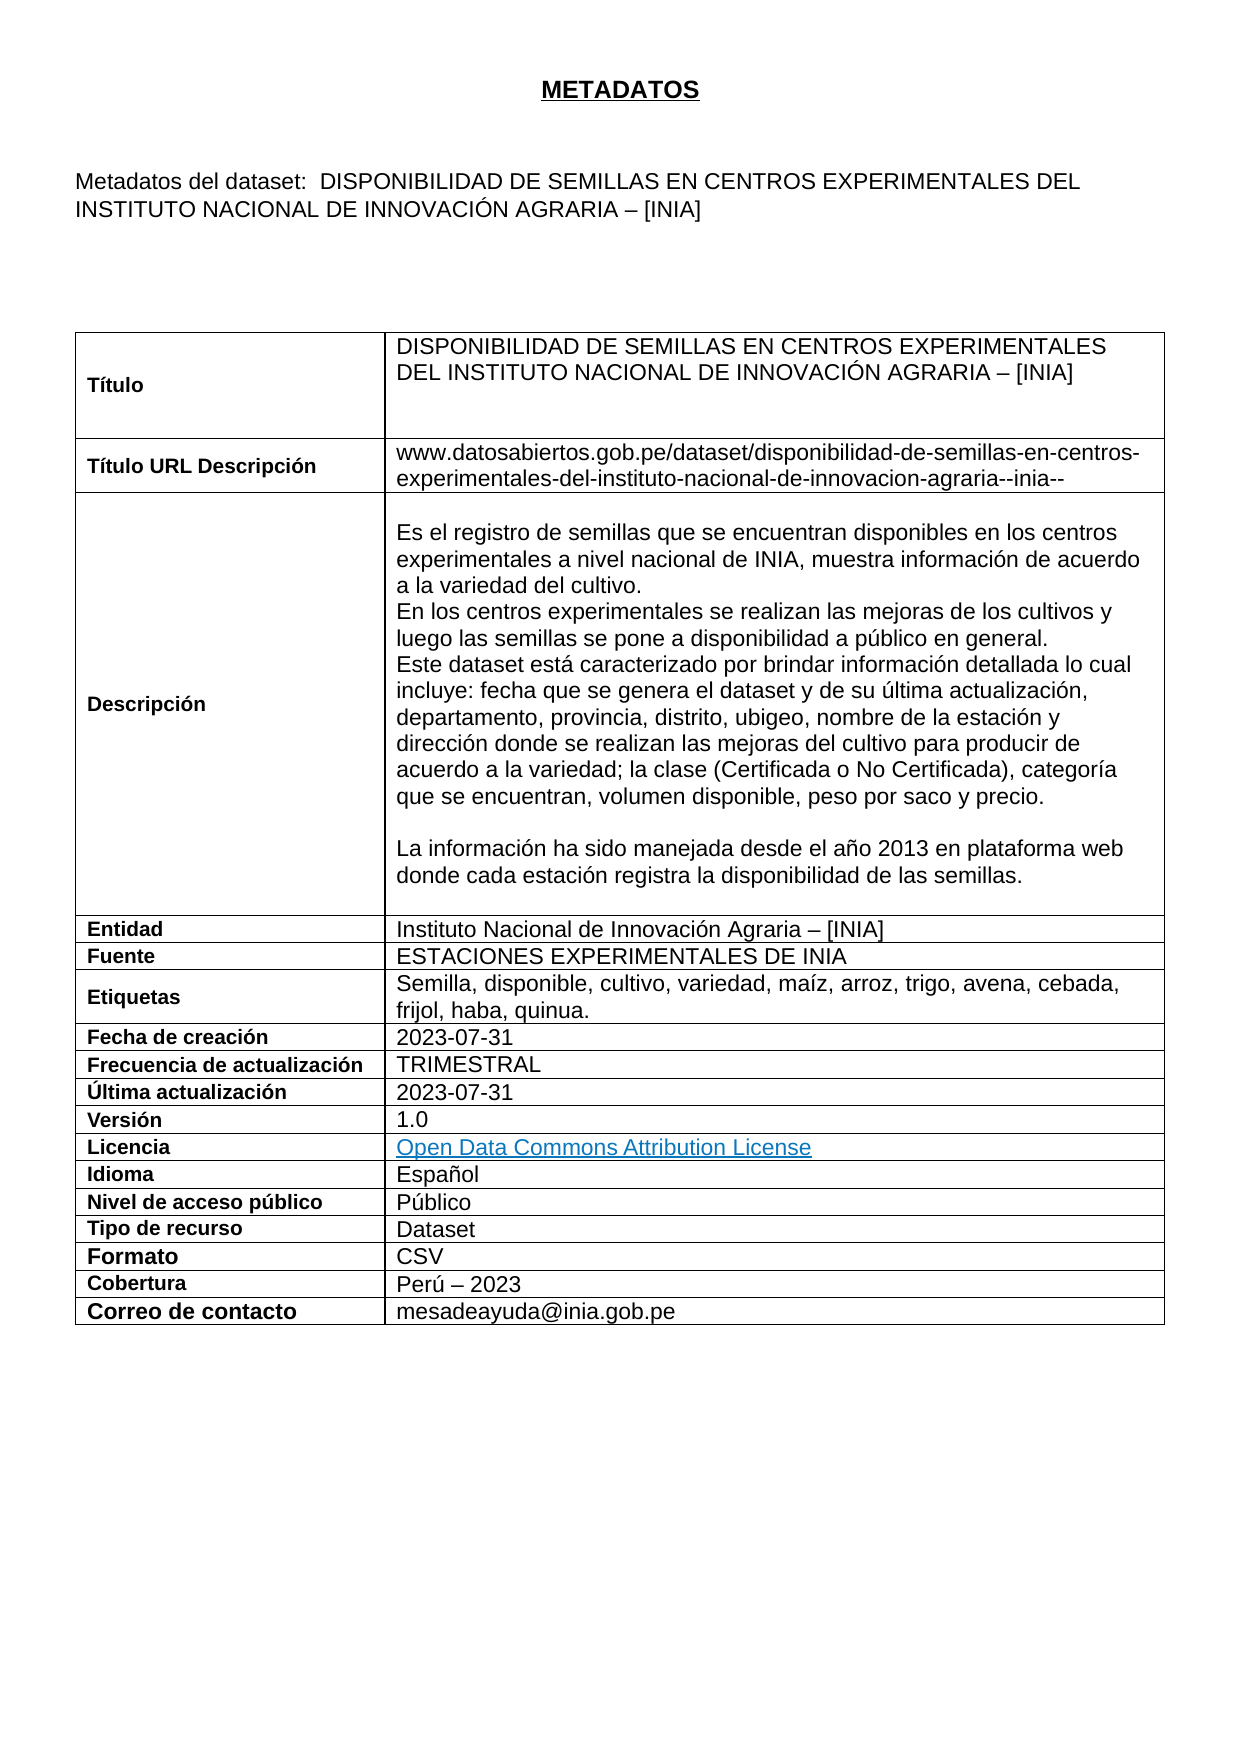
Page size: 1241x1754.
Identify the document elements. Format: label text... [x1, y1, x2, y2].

table_cell Última actualización [76, 1079, 384, 1105]
text Metadatos del dataset: DISPONIBILIDAD DE SEMILLAS EN CENTROS EXPERIMENTALES DEL INSTITUTO NACIONAL DE INNOVACIÓN AGRARIA – [INIA] [75, 168, 1165, 223]
table_cell Público [386, 1189, 1164, 1215]
table_cell TRIMESTRAL [386, 1051, 1164, 1078]
table_cell Dataset [386, 1216, 1164, 1242]
table_cell CSV [386, 1243, 1164, 1269]
table_cell Entidad [76, 916, 384, 942]
table_cell Fuente [76, 943, 384, 969]
table_cell Open Data Commons Attribution License [386, 1134, 1164, 1160]
table_cell Idioma [76, 1161, 384, 1187]
text METADATOS [75, 75, 1165, 104]
table_cell Nivel de acceso público [76, 1189, 384, 1215]
table_cell ESTACIONES EXPERIMENTALES DE INIA [386, 943, 1164, 969]
table_cell www.datosabiertos.gob.pe/dataset/disponibilidad-de-semillas-en-centros-experimentales-del-instituto-nacional-de-innovacion-agraria--inia-- [386, 439, 1164, 492]
table_cell Cobertura [76, 1271, 384, 1297]
table_cell Perú – 2023 [386, 1271, 1164, 1297]
table_cell Instituto Nacional de Innovación Agraria – [INIA] [386, 916, 1164, 942]
table_cell Etiquetas [76, 970, 384, 1023]
table_cell Es el registro de semillas que se encuentran disponibles en los centros experimentales a nivel nacional de INIA, muestra información de acuerdo a la variedad del cultivo. En los centros experimentales se realizan las mejoras de los cultivos y luego las semillas se pone a disponibilidad a público en general. Este dataset está caracterizado por brindar información detallada lo cual incluye: fecha que se genera el dataset y de su última actualización, departamento, provincia, distrito, ubigeo, nombre de la estación y dirección donde se realizan las mejoras del cultivo para producir de acuerdo a la variedad; la clase (Certificada o No Certificada), categoría que se encuentran, volumen disponible, peso por saco y precio. La información ha sido manejada desde el año 2013 en plataforma web donde cada estación registra la disponibilidad de las semillas. [386, 493, 1164, 914]
table_header DISPONIBILIDAD DE SEMILLAS EN CENTROS EXPERIMENTALES DEL INSTITUTO NACIONAL DE INNOVACIÓN AGRARIA – [INIA] [386, 333, 1164, 438]
table_cell 2023-07-31 [386, 1079, 1164, 1105]
table_cell Fecha de creación [76, 1024, 384, 1050]
table_header Título [76, 333, 384, 438]
table_cell Versión [76, 1106, 384, 1133]
table_cell 2023-07-31 [386, 1024, 1164, 1050]
table_cell Licencia [76, 1134, 384, 1160]
table_cell Título URL Descripción [76, 439, 384, 492]
table_cell Formato [76, 1243, 384, 1269]
table_cell mesadeayuda@inia.gob.pe [386, 1298, 1164, 1324]
table_cell Correo de contacto [76, 1298, 384, 1324]
table_cell Semilla, disponible, cultivo, variedad, maíz, arroz, trigo, avena, cebada, frijol, haba, quinua. [386, 970, 1164, 1023]
table_cell Frecuencia de actualización [76, 1051, 384, 1078]
table_cell Tipo de recurso [76, 1216, 384, 1242]
table_cell Español [386, 1161, 1164, 1187]
table_cell 1.0 [386, 1106, 1164, 1133]
table_cell Descripción [76, 493, 384, 914]
